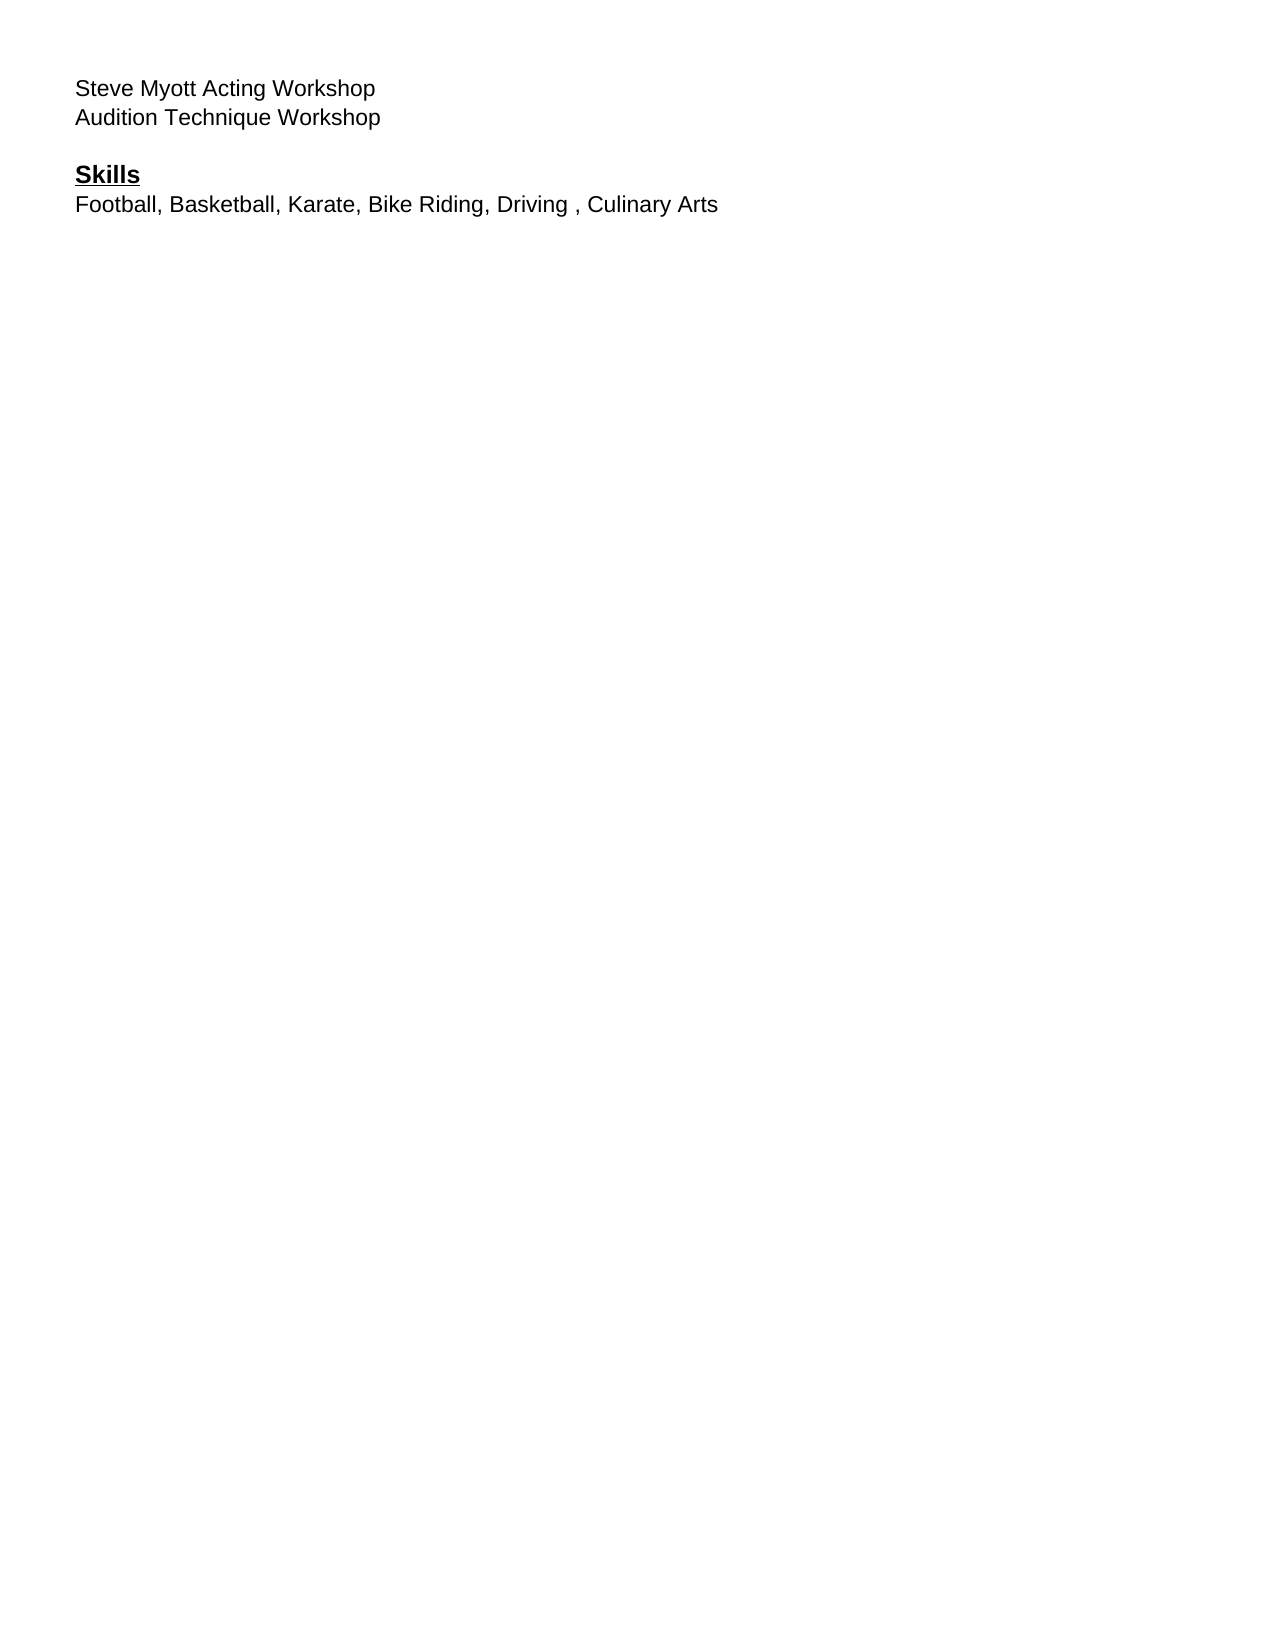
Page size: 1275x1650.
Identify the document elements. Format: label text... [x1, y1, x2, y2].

text Steve Myott Acting Workshop [75, 75, 1200, 101]
text Audition Technique Workshop [75, 103, 1200, 130]
text Football, Basketball, Karate, Bike Riding, Driving , Culinary Arts [75, 191, 1200, 218]
text Skills [75, 160, 1200, 189]
